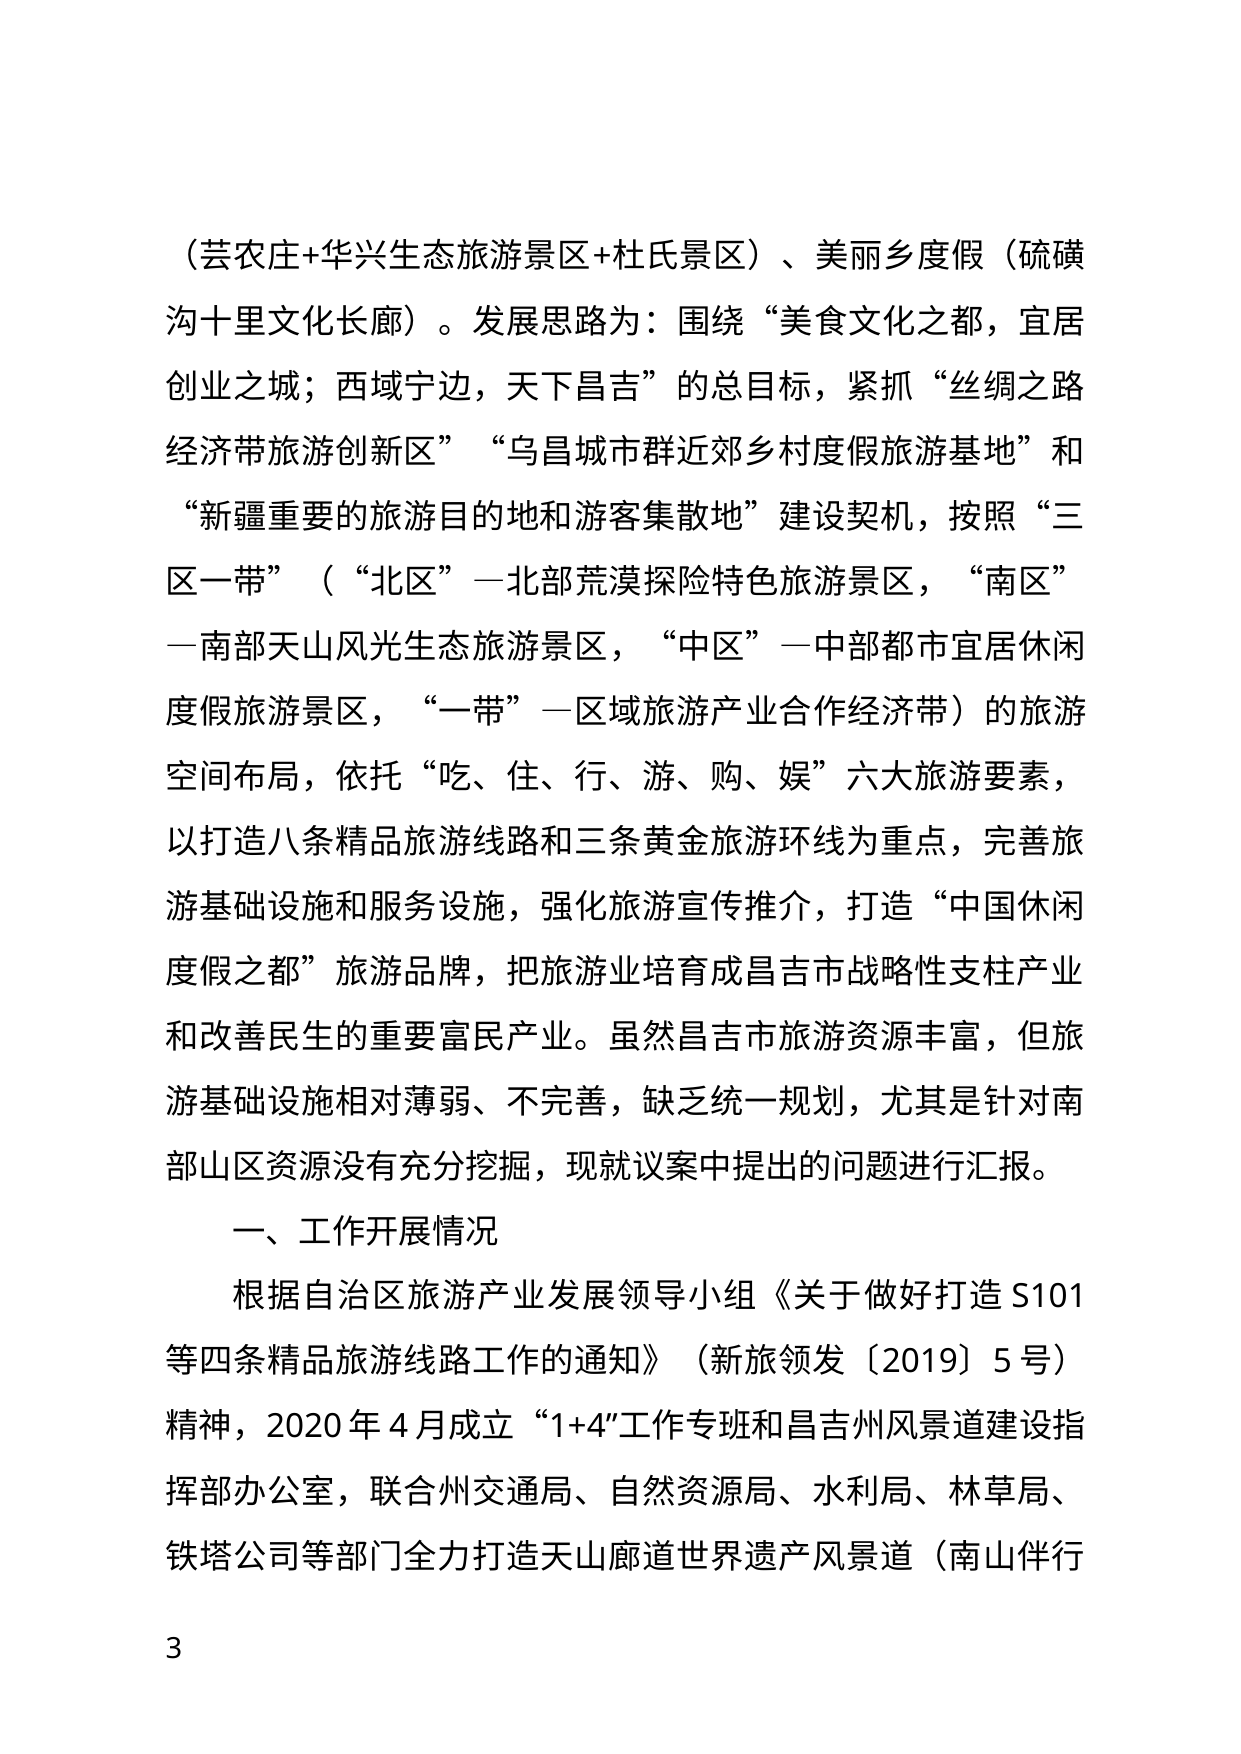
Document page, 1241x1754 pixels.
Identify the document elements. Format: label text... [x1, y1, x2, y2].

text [165, 1261, 1087, 1586]
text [165, 221, 1087, 1196]
list 一、工作开展情况 [165, 1196, 1087, 1261]
